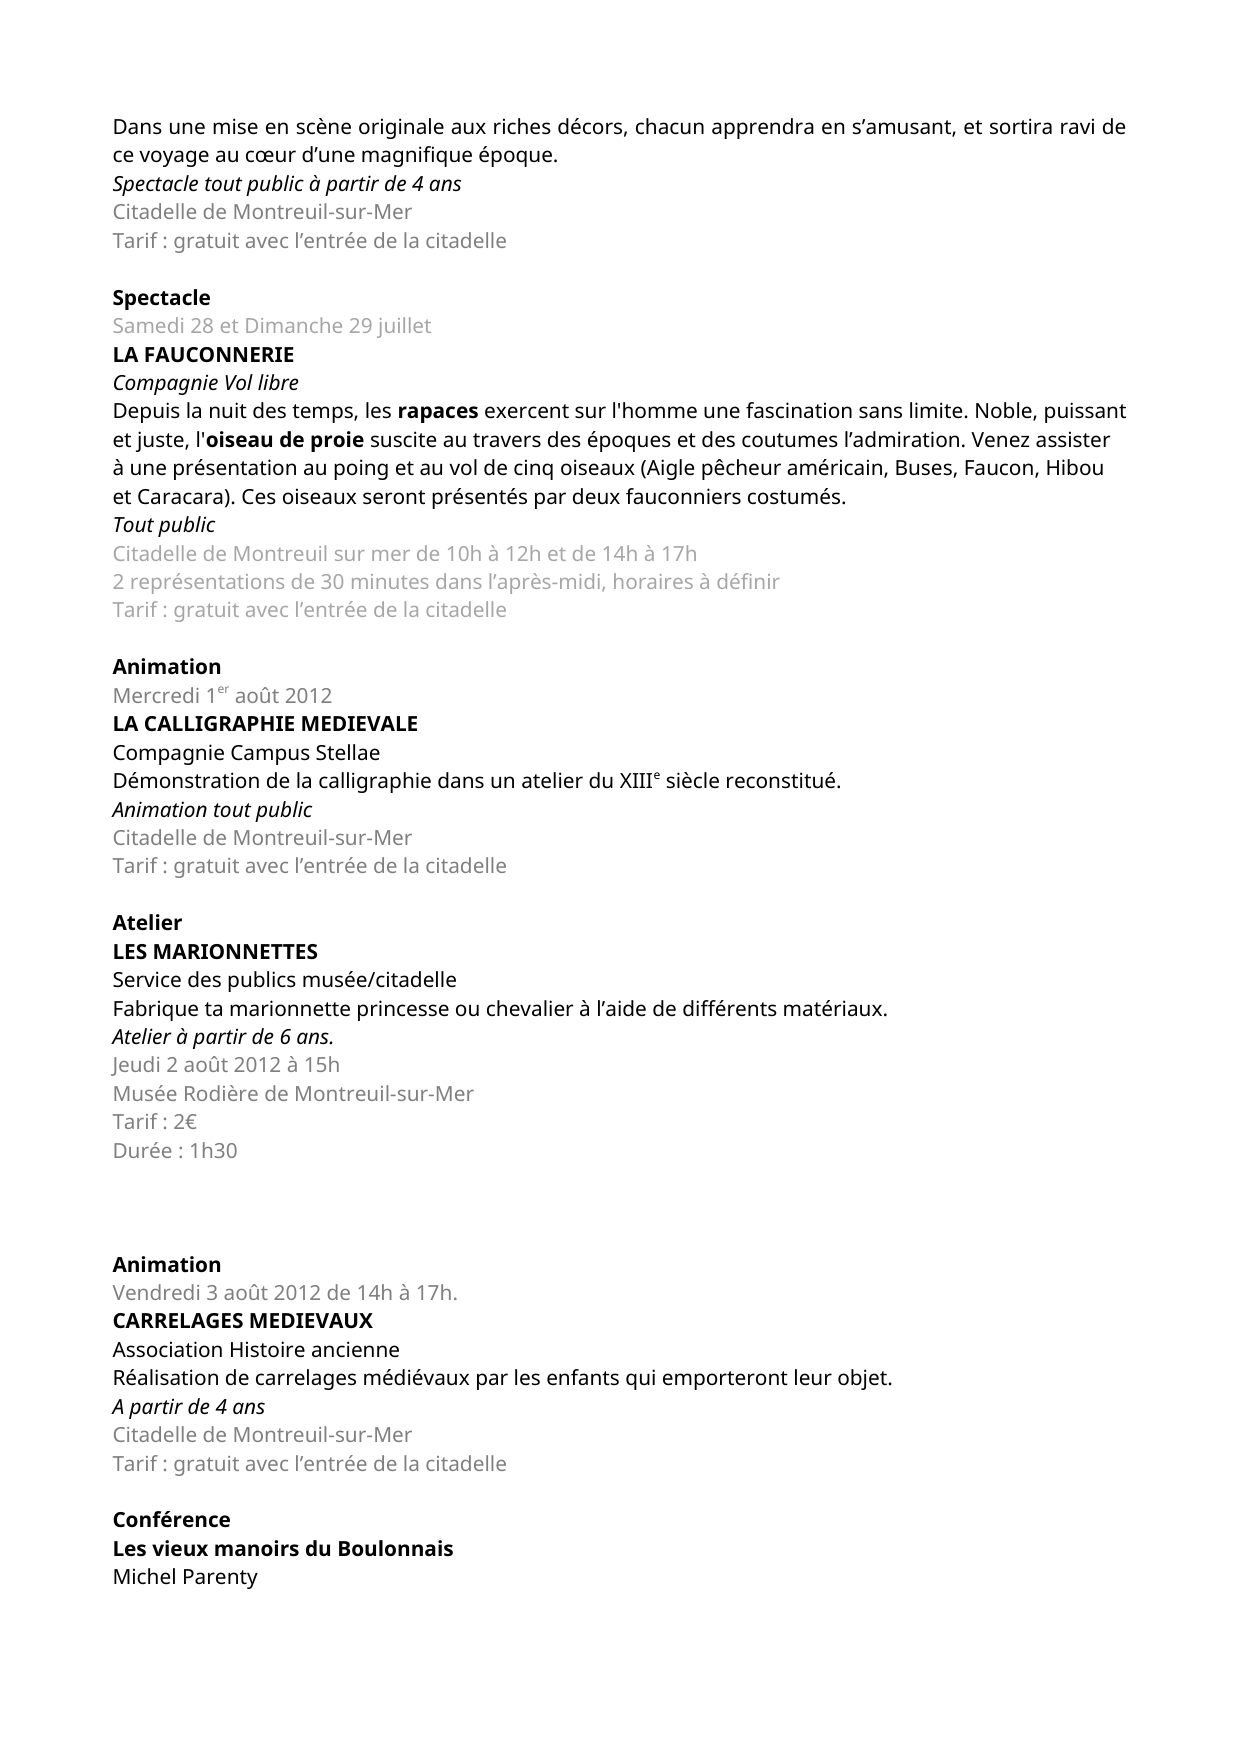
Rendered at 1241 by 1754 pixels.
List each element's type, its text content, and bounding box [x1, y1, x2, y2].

text Réalisation de carrelages médiévaux par les enfants qui emporteront leur objet. [112, 1363, 1128, 1392]
text Atelier [112, 908, 1128, 937]
text Mercredi 1er août 2012 [112, 681, 1128, 709]
text A partir de 4 ans [112, 1392, 1128, 1420]
text Dans une mise en scène originale aux riches décors, chacun apprendra en s’amusant, et sortira ravi de ce voyage au cœur d’une magnifique époque. [112, 112, 1128, 169]
text Tarif : gratuit avec l’entrée de la citadelle [112, 1449, 1128, 1477]
text LA FAUCONNERIE [112, 340, 1128, 368]
text Citadelle de Montreuil-sur-Mer [112, 823, 1128, 852]
text LES MARIONNETTES [112, 937, 1128, 965]
text Spectacle [112, 283, 1128, 311]
text Durée : 1h30 [112, 1136, 1128, 1164]
text LA CALLIGRAPHIE MEDIEVALE [112, 709, 1128, 738]
text Musée Rodière de Montreuil-sur-Mer [112, 1079, 1128, 1107]
text Depuis la nuit des temps, les rapaces exercent sur l'homme une fascination sans limite. Noble, puissant et juste, l'oiseau de proie suscite au travers des époques et des coutumes l’admiration. Venez assister à une présentation au poing et au vol de cinq oiseaux (Aigle pêcheur américain, Buses, Faucon, Hibou et Caracara). Ces oiseaux seront présentés par deux fauconniers costumés. [112, 397, 1128, 510]
text Fabrique ta marionnette princesse ou chevalier à l’aide de différents matériaux. [112, 994, 1128, 1022]
text Tarif : gratuit avec l’entrée de la citadelle [112, 226, 1128, 254]
text Samedi 28 et Dimanche 29 juillet [112, 311, 1128, 340]
text Citadelle de Montreuil-sur-Mer [112, 1420, 1128, 1449]
text Spectacle tout public à partir de 4 ans [112, 169, 1128, 197]
text 2 représentations de 30 minutes dans l’après-midi, horaires à définir [112, 567, 1128, 596]
text Citadelle de Montreuil-sur-Mer [112, 197, 1128, 226]
text Animation tout public [112, 795, 1128, 823]
text Les vieux manoirs du Boulonnais [112, 1534, 1128, 1562]
text Compagnie Campus Stellae [112, 738, 1128, 766]
text Animation [112, 652, 1128, 681]
text Jeudi 2 août 2012 à 15h [112, 1051, 1128, 1079]
text Vendredi 3 août 2012 de 14h à 17h. [112, 1278, 1128, 1307]
text Compagnie Vol libre [112, 368, 1128, 397]
text Atelier à partir de 6 ans. [112, 1022, 1128, 1051]
text Conférence [112, 1506, 1128, 1534]
text Michel Parenty [112, 1562, 1128, 1591]
text Service des publics musée/citadelle [112, 965, 1128, 994]
text Citadelle de Montreuil sur mer de 10h à 12h et de 14h à 17h [112, 539, 1128, 567]
text Association Histoire ancienne [112, 1335, 1128, 1363]
text Tarif : gratuit avec l’entrée de la citadelle [112, 852, 1128, 880]
text Animation [112, 1250, 1128, 1278]
text CARRELAGES MEDIEVAUX [112, 1307, 1128, 1335]
text Tout public [112, 510, 1128, 539]
text Tarif : gratuit avec l’entrée de la citadelle [112, 596, 1128, 624]
text Tarif : 2€ [112, 1107, 1128, 1136]
text Démonstration de la calligraphie dans un atelier du XIIIe siècle reconstitué. [112, 766, 1128, 795]
